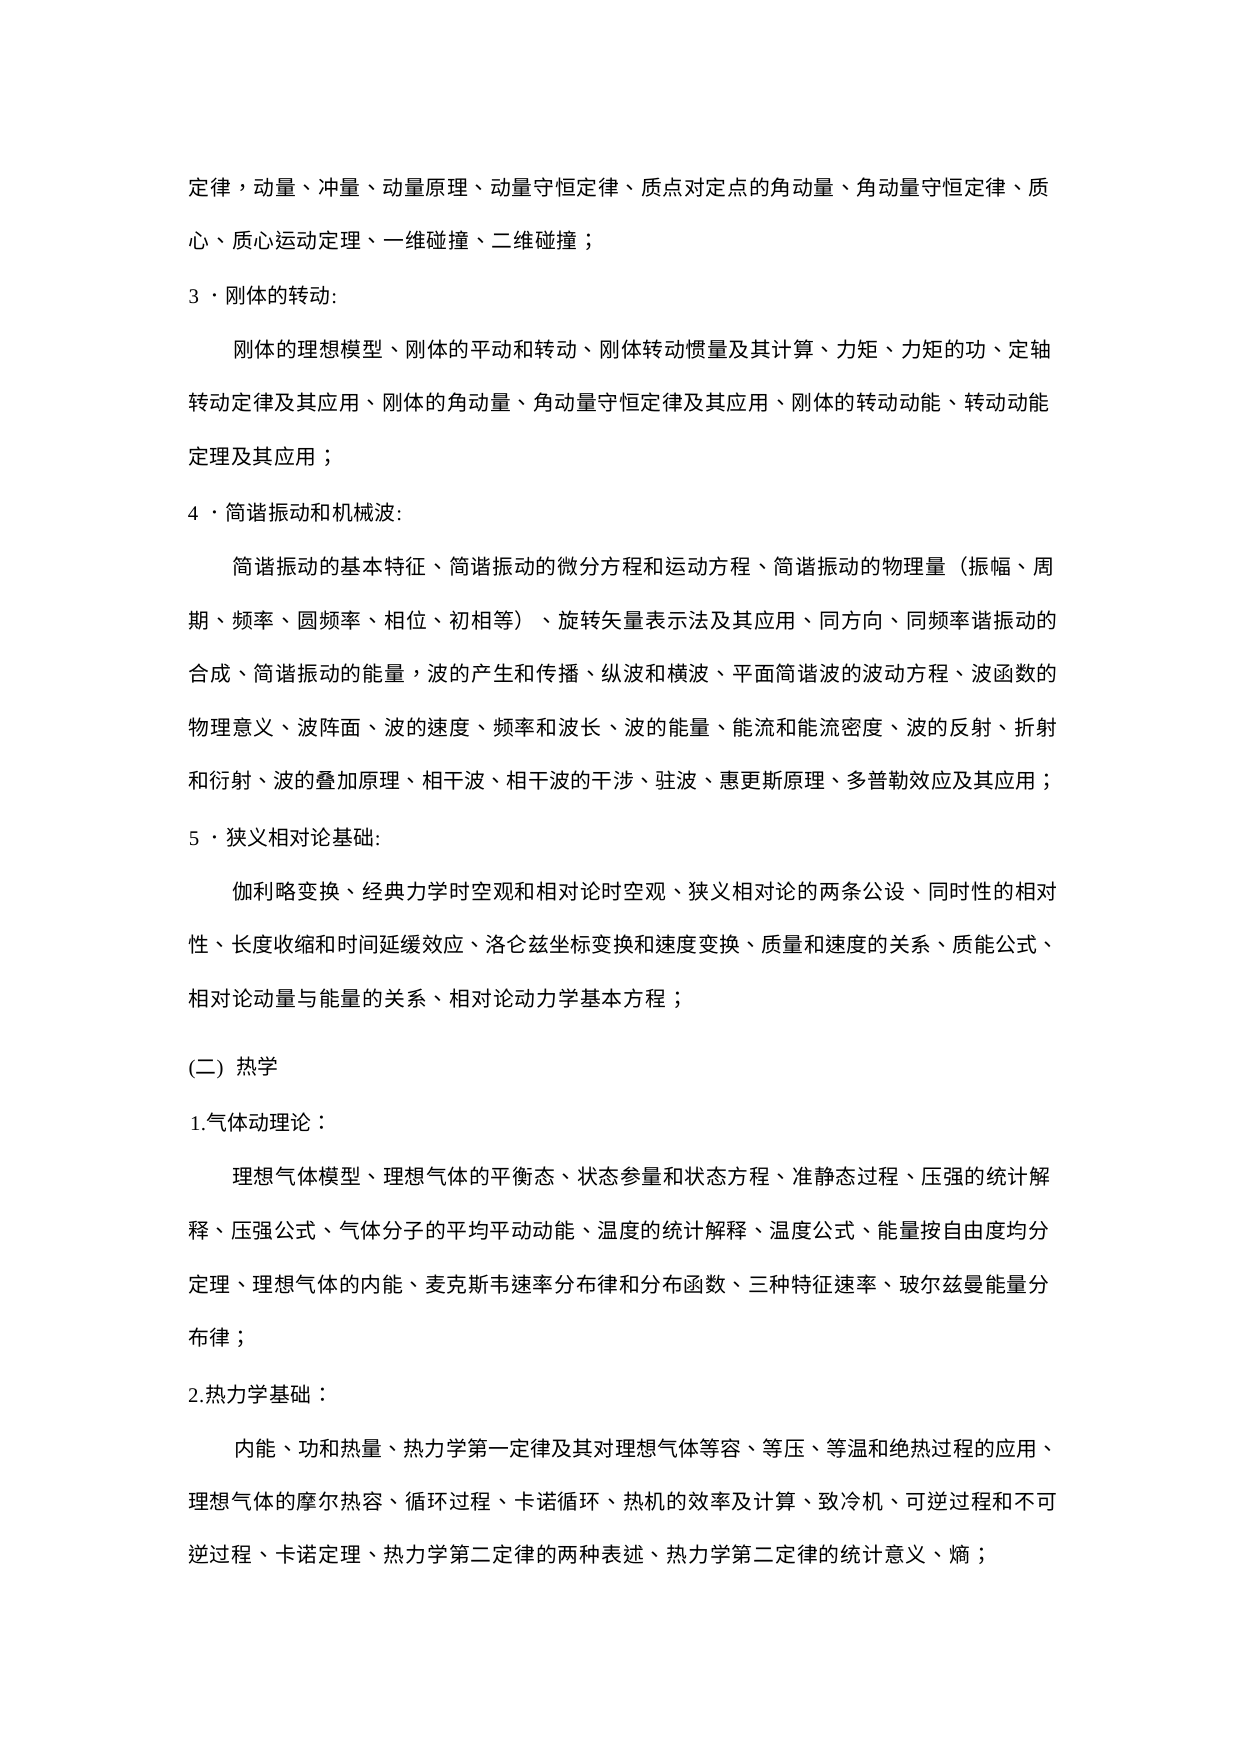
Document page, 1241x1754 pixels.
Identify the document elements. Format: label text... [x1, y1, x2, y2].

text 4 ．简谐振动和机械波: [188, 498, 1060, 525]
text 刚体的理想模型、刚体的平动和转动、刚体转动惯量及其计算、力矩、力矩的功、定轴 转动定律及其应用、刚体的角动量、角动量守恒定律及其应用、刚体的转动动能、转动动能 定理及其应用； [188, 335, 1053, 470]
text 2.热力学基础： [188, 1381, 1060, 1407]
text 简谐振动的基本特征、简谐振动的微分方程和运动方程、简谐振动的物理量（振幅、周 期、频率、圆频率、相位、初相等）、旋转矢量表示法及其应用、同方向、同频率谐振动的 合成、简谐振动的能量，波的产生和传播、纵波和横波、平面简谐波的波动方程、波函数的 物理意义、波阵面、波的速度、频率和波长、波的能量、能流和能流密度、波的反射、折射 和衍射、波的叠加原理、相干波、相干波的干涉、驻波、惠更斯原理、多普勒效应及其应用； [188, 552, 1058, 795]
text 定律，动量、冲量、动量原理、动量守恒定律、质点对定点的角动量、角动量守恒定律、质 心、质心运动定理、一维碰撞、二维碰撞； [188, 173, 1053, 254]
text 5 ．狭义相对论基础: [188, 824, 1060, 851]
text (二) 热学 [188, 1054, 1060, 1083]
text 3 ．刚体的转动: [188, 282, 1060, 309]
text 1.气体动理论： [190, 1109, 1060, 1136]
text 伽利略变换、经典力学时空观和相对论时空观、狭义相对论的两条公设、同时性的相对 性、长度收缩和时间延缓效应、洛仑兹坐标变换和速度变换、质量和速度的关系、质能公式、 相对论动量与能量的关系、相对论动力学基本方程； [188, 877, 1060, 1012]
text 内能、功和热量、热力学第一定律及其对理想气体等容、等压、等温和绝热过程的应用、 理想气体的摩尔热容、循环过程、卡诺循环、热机的效率及计算、致冷机、可逆过程和不可 逆过程、卡诺定理、热力学第二定律的两种表述、热力学第二定律的统计意义、熵； [188, 1434, 1060, 1569]
text 理想气体模型、理想气体的平衡态、状态参量和状态方程、准静态过程、压强的统计解 释、压强公式、气体分子的平均平动动能、温度的统计解释、温度公式、能量按自由度均分 定理、理想气体的内能、麦克斯韦速率分布律和分布函数、三种特征速率、玻尔兹曼能量分 布律； [188, 1162, 1053, 1352]
